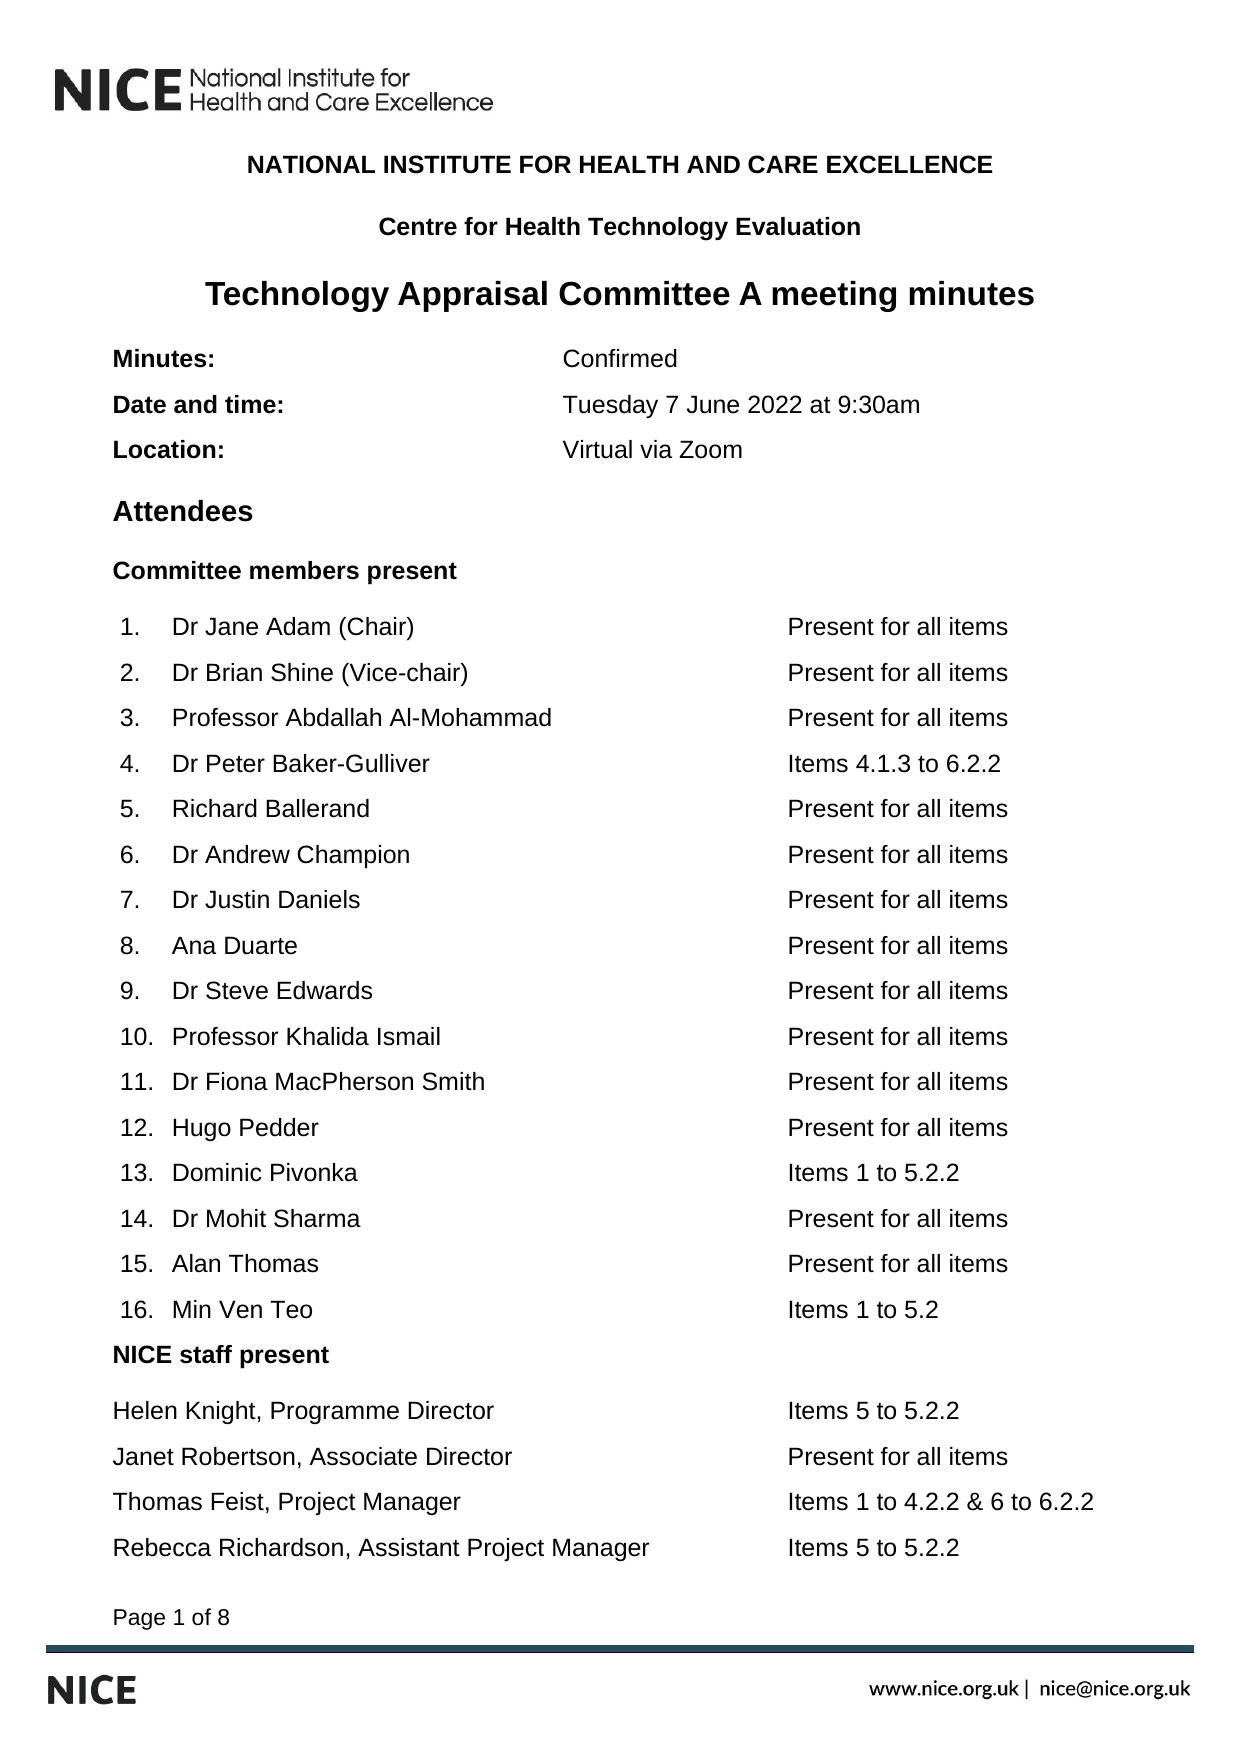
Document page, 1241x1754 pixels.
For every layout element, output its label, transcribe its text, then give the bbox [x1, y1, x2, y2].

subtitle Committee members present [112, 556, 1128, 585]
text Dr Fiona MacPherson Smith Present for all items [119, 1067, 1128, 1096]
text Dr Steve Edwards Present for all items [119, 976, 1128, 1005]
text Dr Peter Baker-Gulliver Items 4.1.3 to 6.2.2 [119, 748, 1128, 777]
text Dr Mohit Sharma Present for all items [119, 1204, 1128, 1232]
text Min Ven Teo Items 1 to 5.2 [119, 1295, 1128, 1323]
text Dr Brian Shine (Vice-chair) Present for all items [119, 657, 1128, 686]
text Ana Duarte Present for all items [119, 931, 1128, 959]
text Minutes: Confirmed [112, 344, 1128, 373]
text Hugo Pedder Present for all items [119, 1113, 1128, 1141]
text Dr Andrew Champion Present for all items [119, 839, 1128, 868]
text Alan Thomas Present for all items [119, 1249, 1128, 1278]
text Date and time: Tuesday 7 June 2022 at 9:30am [112, 390, 1128, 419]
text Professor Khalida Ismail Present for all items [119, 1022, 1128, 1050]
text Richard Ballerand Present for all items [119, 794, 1128, 823]
text Thomas Feist, Project Manager Items 1 to 4.2.2 & 6 to 6.2.2 [112, 1487, 1128, 1516]
text Dr Justin Daniels Present for all items [119, 885, 1128, 914]
picture [46, 1645, 1195, 1729]
text Rebecca Richardson, Assistant Project Manager Items 5 to 5.2.2 [112, 1532, 1128, 1561]
title Centre for Health Technology Evaluation [112, 212, 1128, 241]
text Location: Virtual via Zoom [112, 436, 1128, 464]
text Dominic Pivonka Items 1 to 5.2.2 [119, 1158, 1128, 1187]
text Janet Robertson, Associate Director Present for all items [112, 1441, 1128, 1470]
subtitle Attendees [112, 493, 1128, 527]
text Professor Abdallah Al-Mohammad Present for all items [119, 703, 1128, 732]
subtitle NICE staff present [112, 1340, 1128, 1369]
text Dr Jane Adam (Chair) Present for all items [119, 612, 1128, 641]
text Helen Knight, Programme Director Items 5 to 5.2.2 [112, 1396, 1128, 1425]
subtitle Technology Appraisal Committee A meeting minutes [112, 274, 1128, 313]
picture [32, 47, 511, 128]
title NATIONAL INSTITUTE FOR HEALTH AND CARE EXCELLENCE [112, 150, 1128, 179]
